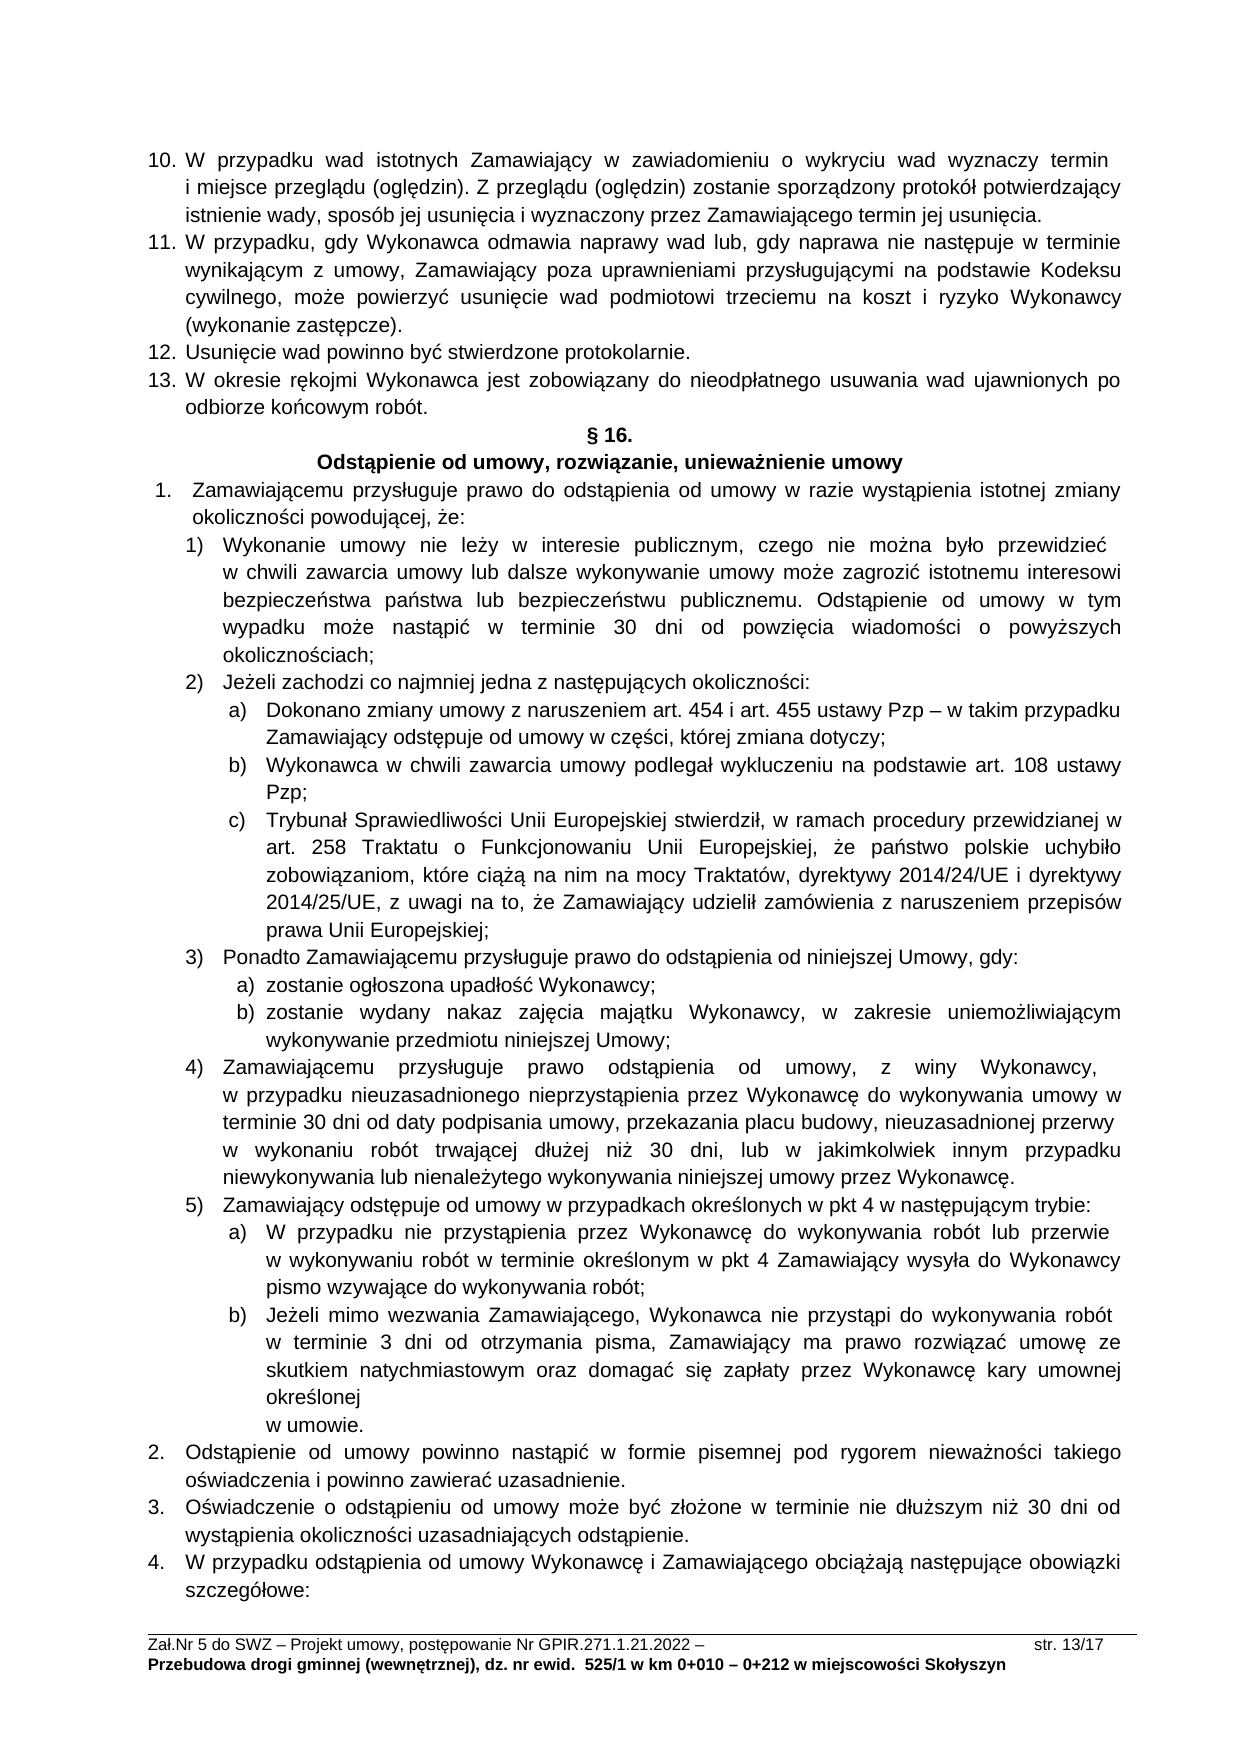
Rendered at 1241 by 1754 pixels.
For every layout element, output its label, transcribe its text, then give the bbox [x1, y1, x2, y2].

list Usunięcie wad powinno być stwierdzone protokolarnie. [148, 340, 1122, 364]
list Odstąpienie od umowy powinno nastąpić w formie pisemnej pod rygorem nieważności takiego oświadczenia i powinno zawierać uzasadnienie. [148, 1440, 1122, 1492]
list Zamawiającemu przysługuje prawo odstąpienia od umowy, z winy Wykonawcy, w przypadku nieuzasadnionego nieprzystąpienia przez Wykonawcę do wykonywania umowy w terminie 30 dni od daty podpisania umowy, przekazania placu budowy, nieuzasadnionej przerwy w wykonaniu robót trwającej dłużej niż 30 dni, lub w jakimkolwiek innym przypadku niewykonywania lub nienależytego wykonywania niniejszej umowy przez Wykonawcę. [185, 1055, 1122, 1189]
list W przypadku wad istotnych Zamawiający w zawiadomieniu o wykryciu wad wyznaczy termin i miejsce przeglądu (oględzin). Z przeglądu (oględzin) zostanie sporządzony protokół potwierdzający istnienie wady, sposób jej usunięcia i wyznaczony przez Zamawiającego termin jej usunięcia. [148, 148, 1122, 227]
list Zamawiający odstępuje od umowy w przypadkach określonych w pkt 4 w następującym trybie: [185, 1193, 1122, 1217]
list zostanie ogłoszona upadłość Wykonawcy; [236, 973, 1122, 997]
list Wykonanie umowy nie leży w interesie publicznym, czego nie można było przewidzieć w chwili zawarcia umowy lub dalsze wykonywanie umowy może zagrozić istotnemu interesowi bezpieczeństwa państwa lub bezpieczeństwu publicznemu. Odstąpienie od umowy w tym wypadku może nastąpić w terminie 30 dni od powzięcia wiadomości o powyższych okolicznościach; [185, 533, 1122, 667]
list Zamawiającemu przysługuje prawo do odstąpienia od umowy w razie wystąpienia istotnej zmiany okoliczności powodującej, że: [154, 478, 1122, 529]
list Ponadto Zamawiającemu przysługuje prawo do odstąpienia od niniejszej Umowy, gdy: [185, 945, 1122, 969]
list Oświadczenie o odstąpieniu od umowy może być złożone w terminie nie dłuższym niż 30 dni od wystąpienia okoliczności uzasadniających odstąpienie. [148, 1495, 1122, 1547]
list W przypadku odstąpienia od umowy Wykonawcę i Zamawiającego obciążają następujące obowiązki szczegółowe: [148, 1550, 1122, 1602]
list W przypadku nie przystąpienia przez Wykonawcę do wykonywania robót lub przerwie w wykonywaniu robót w terminie określonym w pkt 4 Zamawiający wysyła do Wykonawcy pismo wzywające do wykonywania robót; [228, 1220, 1122, 1299]
list Jeżeli mimo wezwania Zamawiającego, Wykonawca nie przystąpi do wykonywania robót w terminie 3 dni od otrzymania pisma, Zamawiający ma prawo rozwiązać umowę ze skutkiem natychmiastowym oraz domagać się zapłaty przez Wykonawcę kary umownej określonej w umowie. [228, 1303, 1122, 1437]
text § 16. [127, 423, 1093, 447]
list Trybunał Sprawiedliwości Unii Europejskiej stwierdził, w ramach procedury przewidzianej w art. 258 Traktatu o Funkcjonowaniu Unii Europejskiej, że państwo polskie uchybiło zobowiązaniom, które ciążą na nim na mocy Traktatów, dyrektywy 2014/24/UE i dyrektywy 2014/25/UE, z uwagi na to, że Zamawiający udzielił zamówienia z naruszeniem przepisów prawa Unii Europejskiej; [228, 808, 1122, 942]
list Dokonano zmiany umowy z naruszeniem art. 454 i art. 455 ustawy Pzp – w takim przypadku Zamawiający odstępuje od umowy w części, której zmiana dotyczy; [228, 698, 1122, 749]
list Wykonawca w chwili zawarcia umowy podlegał wykluczeniu na podstawie art. 108 ustawy Pzp; [228, 753, 1122, 804]
list W okresie rękojmi Wykonawca jest zobowiązany do nieodpłatnego usuwania wad ujawnionych po odbiorze końcowym robót. [148, 368, 1122, 419]
list W przypadku, gdy Wykonawca odmawia naprawy wad lub, gdy naprawa nie następuje w terminie wynikającym z umowy, Zamawiający poza uprawnieniami przysługującymi na podstawie Kodeksu cywilnego, może powierzyć usunięcie wad podmiotowi trzeciemu na koszt i ryzyko Wykonawcy (wykonanie zastępcze). [148, 230, 1122, 337]
list Jeżeli zachodzi co najmniej jedna z następujących okoliczności: [185, 670, 1122, 694]
text Odstąpienie od umowy, rozwiązanie, unieważnienie umowy [127, 450, 1093, 474]
list zostanie wydany nakaz zajęcia majątku Wykonawcy, w zakresie uniemożliwiającym wykonywanie przedmiotu niniejszej Umowy; [236, 1000, 1122, 1052]
